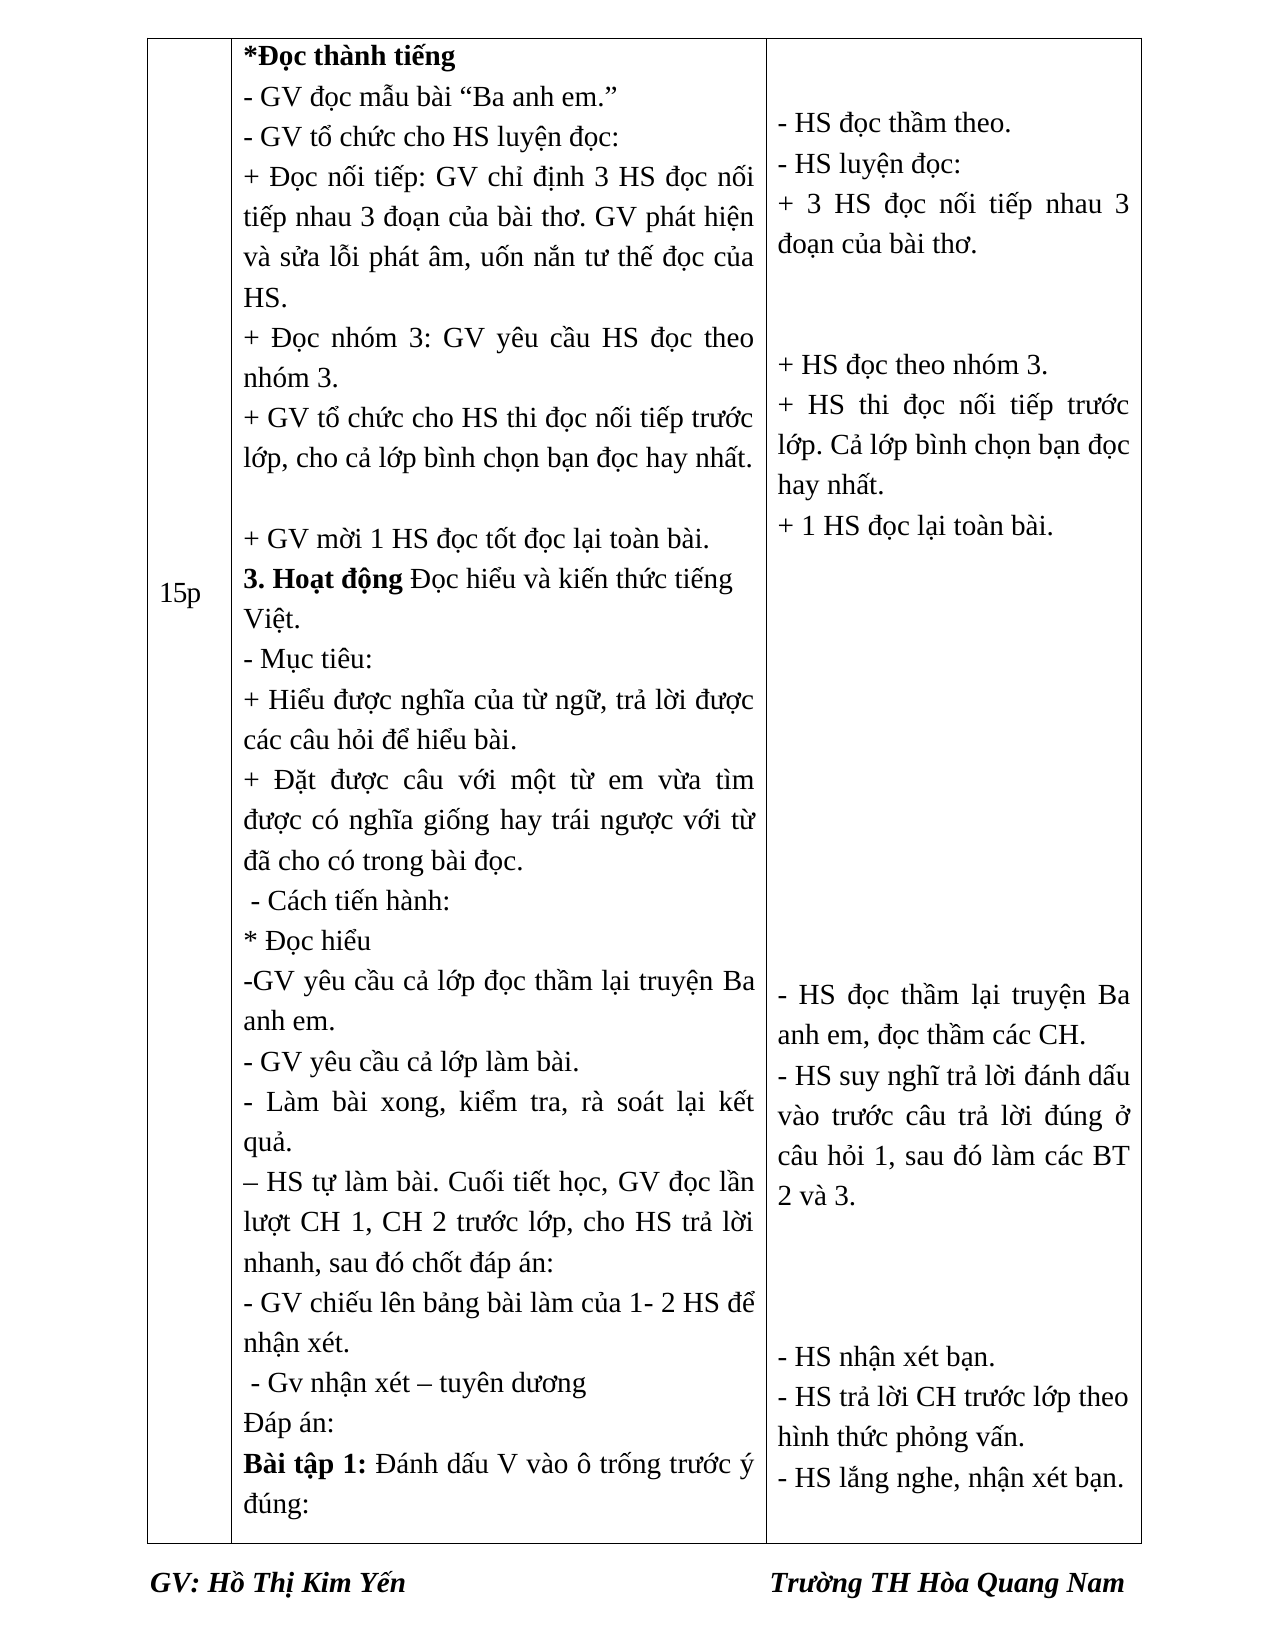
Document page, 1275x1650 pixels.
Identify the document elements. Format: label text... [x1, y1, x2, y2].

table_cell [767, 39, 1141, 1543]
table_cell 5p 10p 15p 5p [148, 39, 231, 1543]
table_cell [232, 39, 766, 1543]
